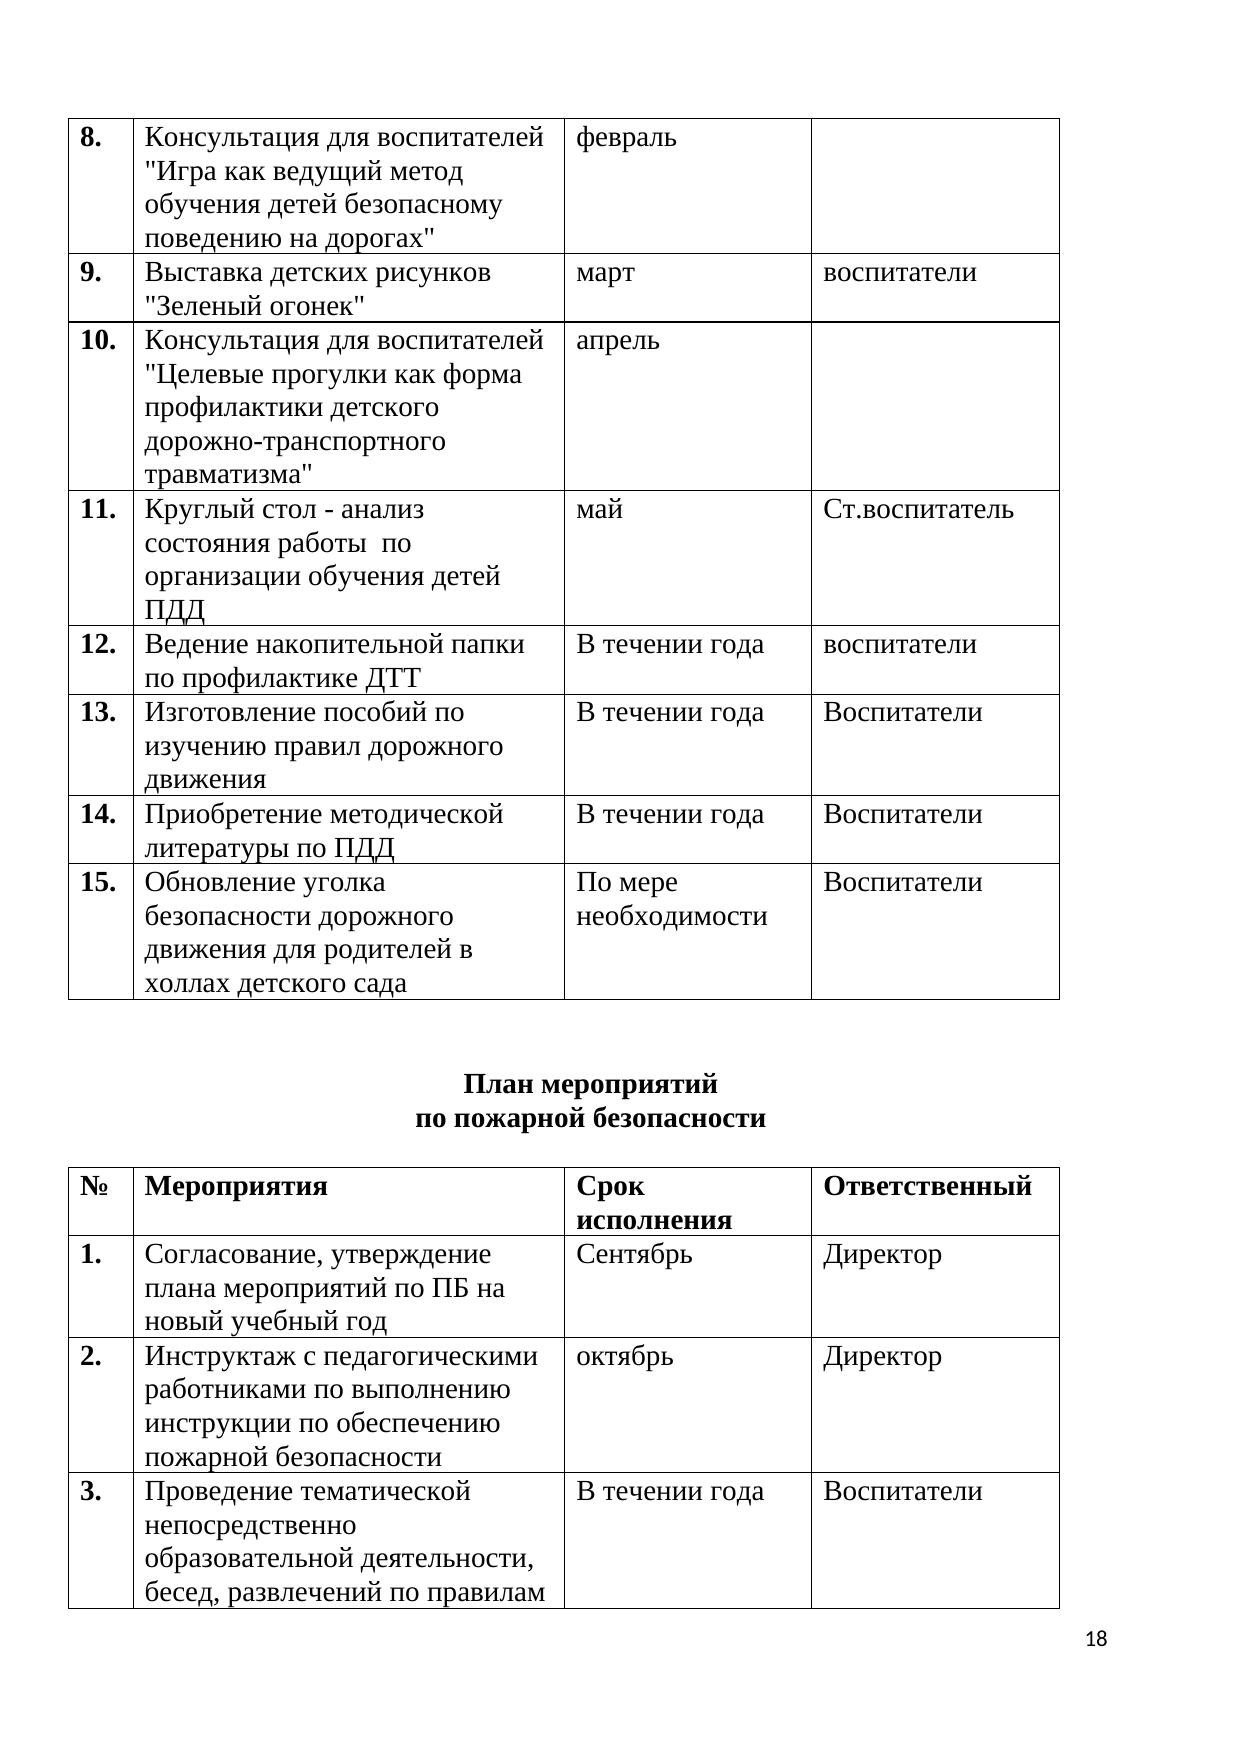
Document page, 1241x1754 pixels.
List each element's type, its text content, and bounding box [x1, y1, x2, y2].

table_cell В течении года [565, 695, 811, 795]
table_cell В течении года [565, 796, 811, 863]
table_cell 9. [69, 254, 133, 321]
table_cell 8. [69, 119, 133, 253]
table_cell апрель [565, 323, 811, 490]
table_cell По мере необходимости [565, 864, 811, 998]
table_cell Ст.воспитатель [812, 491, 1059, 625]
table_cell Выставка детских рисунков "Зеленый огонек" [134, 254, 564, 321]
table_cell Директор [812, 1338, 1059, 1472]
table_cell [812, 119, 1059, 253]
table_header Срок исполнения [565, 1168, 811, 1235]
table_cell Изготовление пособий по изучению правил дорожного движения [134, 695, 564, 795]
table_cell [812, 323, 1059, 490]
table_cell Круглый стол - анализ состояния работы по организации обучения детей ПДД [134, 491, 564, 625]
table_cell 2. [69, 1338, 133, 1472]
table_cell 10. [69, 323, 133, 490]
table_cell 12. [69, 626, 133, 693]
table_cell октябрь [565, 1338, 811, 1472]
table_cell Инструктаж с педагогическими работниками по выполнению инструкции по обеспечению пожарной безопасности [134, 1338, 564, 1472]
table_cell Воспитатели [812, 864, 1059, 998]
table_cell май [565, 491, 811, 625]
table_cell март [565, 254, 811, 321]
table_cell воспитатели [812, 254, 1059, 321]
table_cell 14. [69, 796, 133, 863]
table_cell В течении года [565, 626, 811, 693]
table_cell Директор [812, 1236, 1059, 1337]
table_cell Воспитатели [812, 1473, 1059, 1607]
table_cell воспитатели [812, 626, 1059, 693]
table_cell Приобретение методической литературы по ПДД [134, 796, 564, 863]
table_header № [69, 1168, 133, 1235]
table_cell В течении года [565, 1473, 811, 1607]
table_header Ответственный [812, 1168, 1059, 1235]
table_cell Консультация для воспитателей "Игра как ведущий метод обучения детей безопасному поведению на дорогах" [134, 119, 564, 253]
table_cell февраль [565, 119, 811, 253]
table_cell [134, 1473, 564, 1607]
table_cell Воспитатели [812, 796, 1059, 863]
table_cell 1. [69, 1236, 133, 1337]
table_cell 3. [69, 1473, 133, 1607]
table_cell 11. [69, 491, 133, 625]
text План мероприятий [74, 1067, 1107, 1100]
table_cell Сентябрь [565, 1236, 811, 1337]
table_cell Ведение накопительной папки по профилактике ДТТ [134, 626, 564, 693]
table_cell 13. [69, 695, 133, 795]
table_cell 15. [69, 864, 133, 998]
table_cell Согласование, утверждение плана мероприятий по ПБ на новый учебный год [134, 1236, 564, 1337]
text по пожарной безопасности [74, 1100, 1107, 1134]
table_cell Воспитатели [812, 695, 1059, 795]
table_header Мероприятия [134, 1168, 564, 1235]
table_cell Консультация для воспитателей "Целевые прогулки как форма профилактики детского дорожно-транспортного травматизма" [134, 323, 564, 490]
table_cell Обновление уголка безопасности дорожного движения для родителей в холлах детского сада [134, 864, 564, 998]
